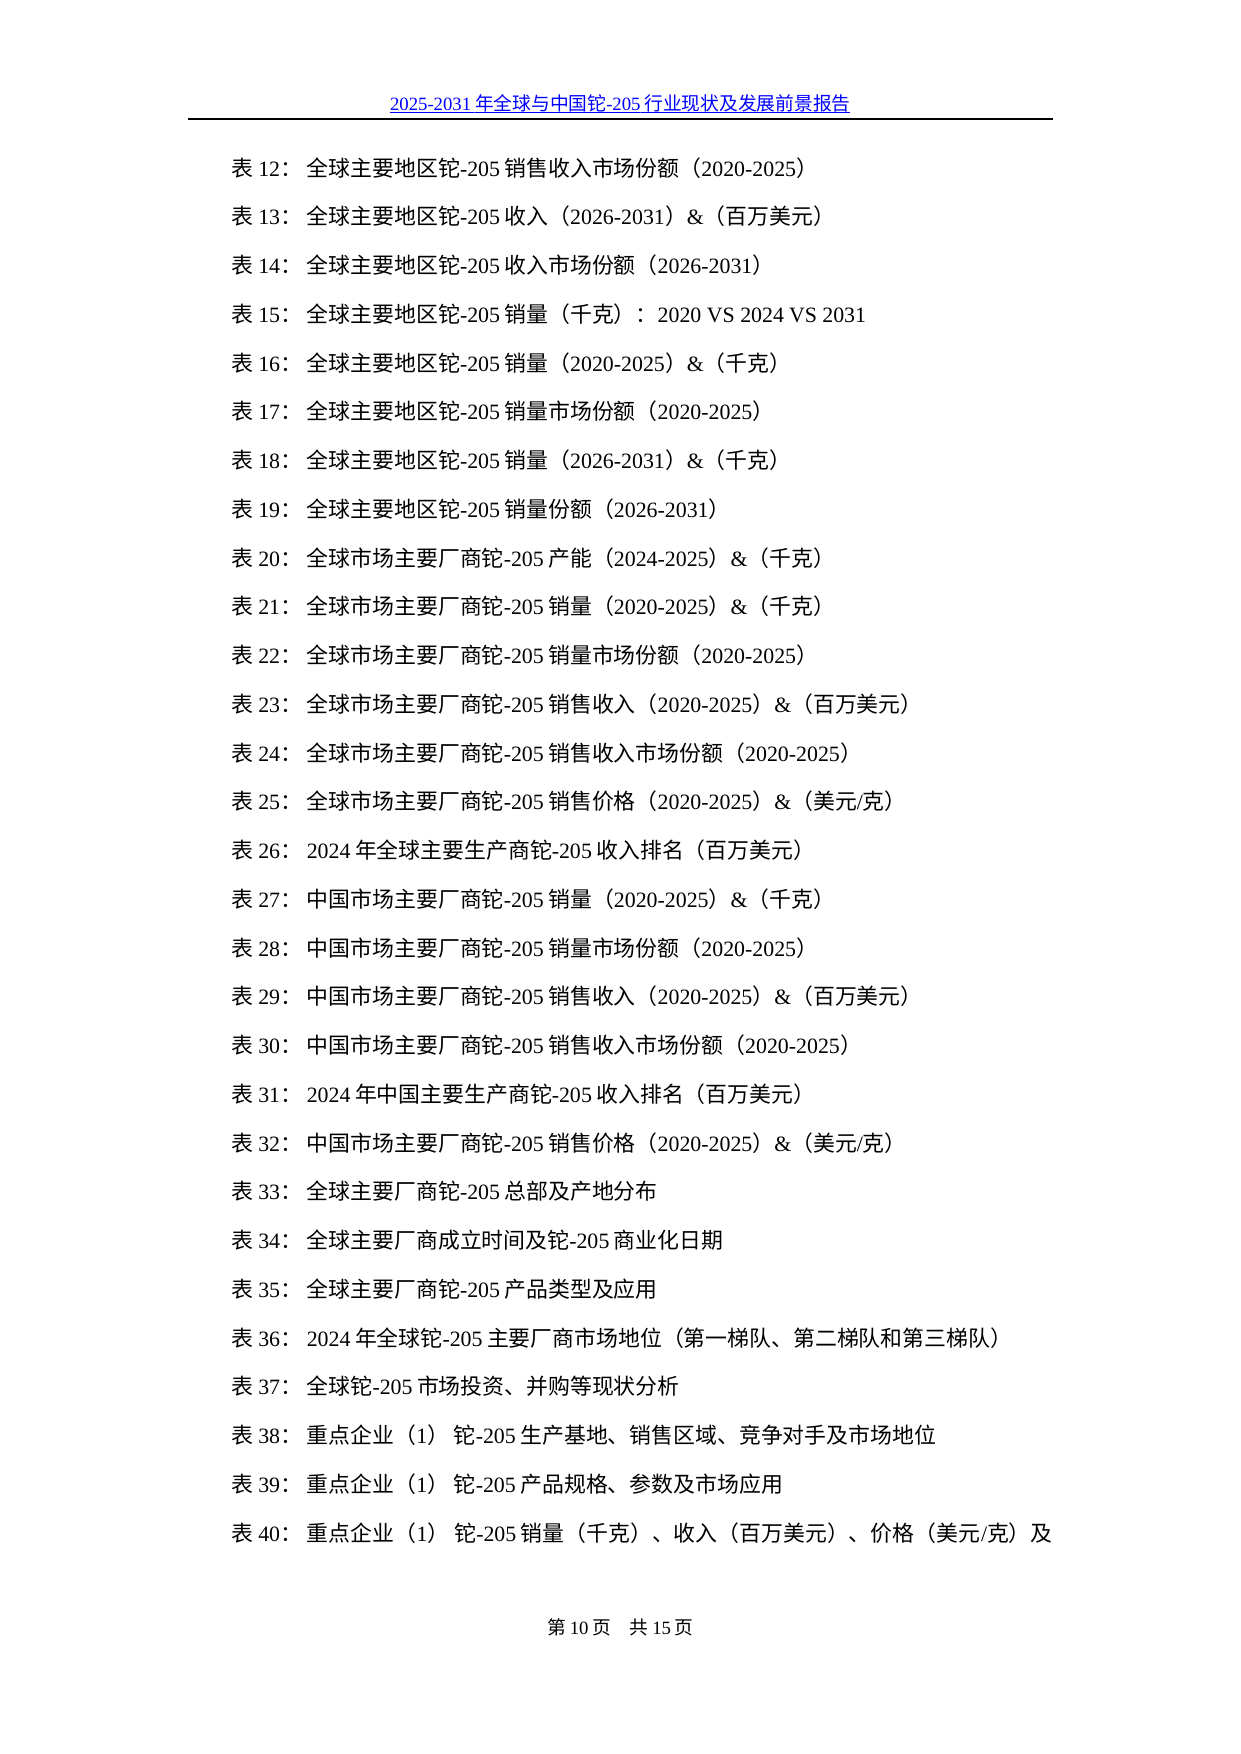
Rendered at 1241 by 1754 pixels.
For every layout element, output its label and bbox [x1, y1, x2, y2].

text [187, 150, 1053, 1548]
